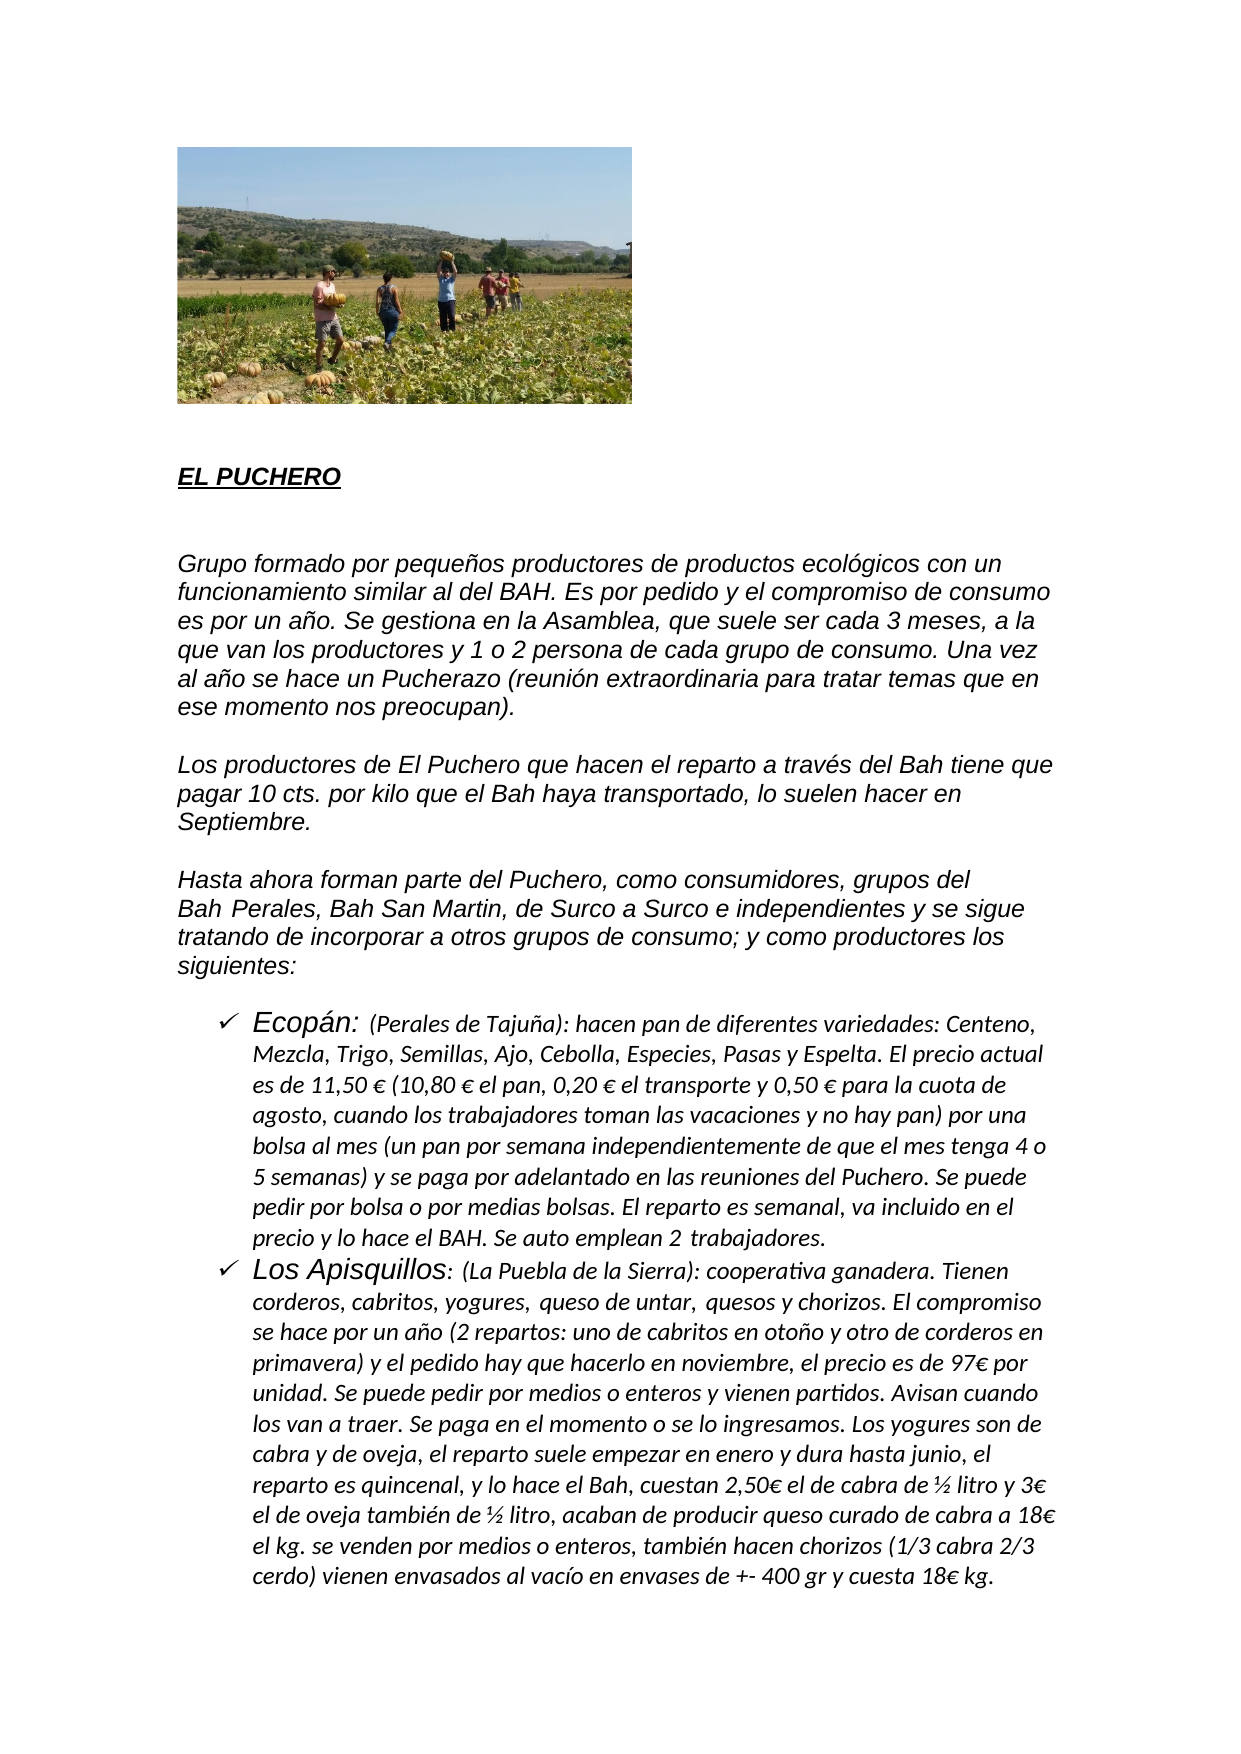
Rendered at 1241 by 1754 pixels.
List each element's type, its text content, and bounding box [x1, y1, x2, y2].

list Los Apisquillos: (La Puebla de la Sierra): cooperativa ganadera. Tienen corderos, cabritos, yogures, queso de untar, quesos y chorizos. El compromiso se hace por un año (2 repartos: uno de cabritos en otoño y otro de corderos en primavera) y el pedido hay que hacerlo en noviembre, el precio es de 97€ por unidad. Se puede pedir por medios o enteros y vienen partidos. Avisan cuando los van a traer. Se paga en el momento o se lo ingresamos. Los yogures son de cabra y de oveja, el reparto suele empezar en enero y dura hasta junio, el reparto es quincenal, y lo hace el Bah, cuestan 2,50€ el de cabra de ½ litro y 3€ el de oveja también de ½ litro, acaban de producir queso curado de cabra a 18€ el kg. se venden por medios o enteros, también hacen chorizos (1/3 cabra 2/3 cerdo) vienen envasados al vacío en envases de +- 400 gr y cuesta 18€ kg. [215, 1252, 1063, 1591]
text EL PUCHERO Grupo formado por pequeños productores de productos ecológicos con un funcionamiento similar al del BAH. Es por pedido y el compromiso de consumo es por un año. Se gestiona en la Asamblea, que suele ser cada 3 meses, a la que van los productores y 1 o 2 persona de cada grupo de consumo. Una vez al año se hace un Pucherazo (reunión extraordinaria para tratar temas que en ese momento nos preocupan). Los productores de El Puchero que hacen el reparto a través del Bah tiene que pagar 10 cts. por kilo que el Bah haya transportado, lo suelen hacer en Septiembre. Hasta ahora forman parte del Puchero, como consumidores, grupos del Bah Perales, Bah San Martin, de Surco a Surco e independientes y se sigue tratando de incorporar a otros grupos de consumo; y como productores los siguientes: [177, 462, 1063, 980]
picture [177, 147, 632, 404]
list Ecopán: (Perales de Tajuña): hacen pan de diferentes variedades: Centeno, Mezcla, Trigo, Semillas, Ajo, Cebolla, Especies, Pasas y Espelta. El precio actual es de 11,50 € (10,80 € el pan, 0,20 € el transporte y 0,50 € para la cuota de agosto, cuando los trabajadores toman las vacaciones y no hay pan) por una bolsa al mes (un pan por semana independientemente de que el mes tenga 4 o 5 semanas) y se paga por adelantado en las reuniones del Puchero. Se puede pedir por bolsa o por medias bolsas. El reparto es semanal, va incluido en el precio y lo hace el BAH. Se auto emplean 2 trabajadores. [215, 1005, 1063, 1252]
